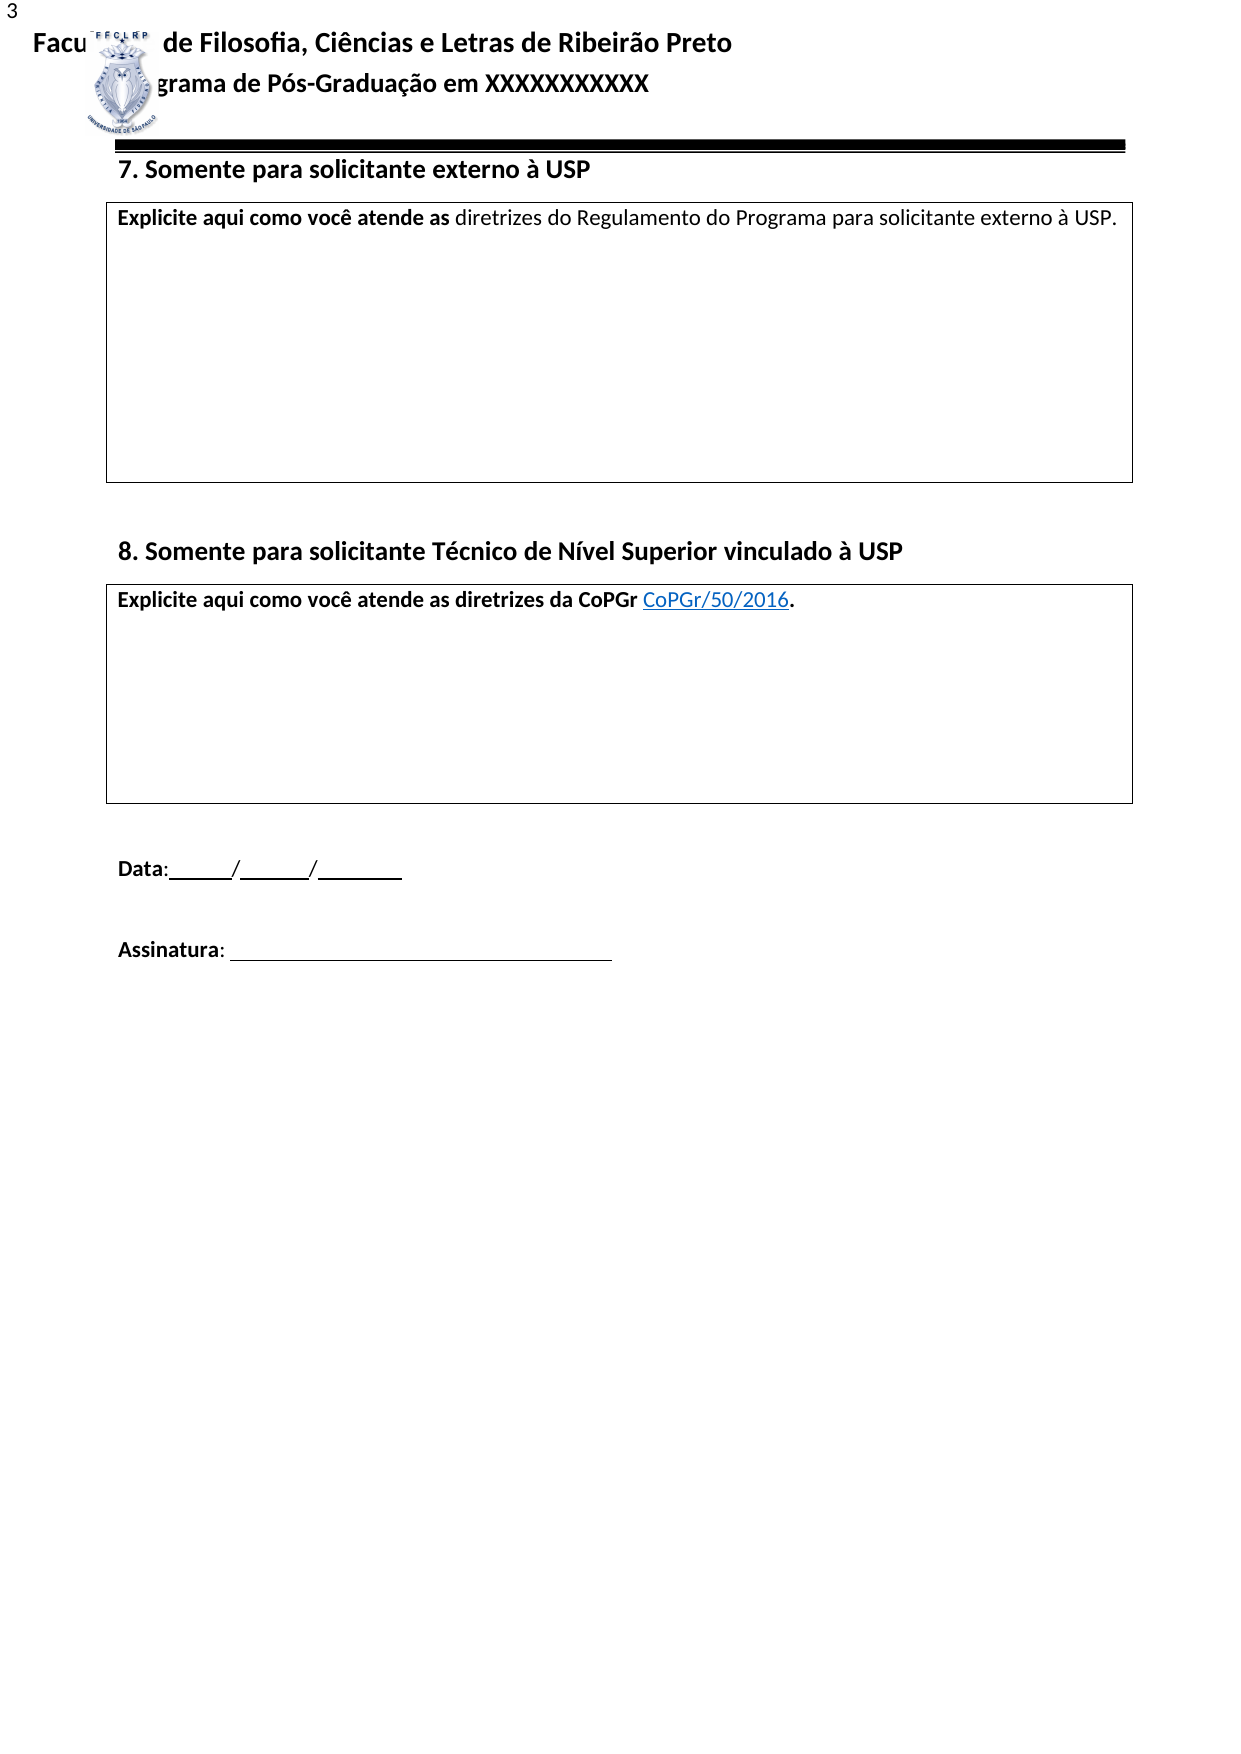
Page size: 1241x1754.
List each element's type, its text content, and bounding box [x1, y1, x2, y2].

picture [85, 32, 159, 136]
list Somente para solicitante externo à USP [118, 152, 1144, 185]
text Assinatura: [118, 936, 1144, 963]
text Data: / / [118, 854, 1144, 882]
list Somente para solicitante Técnico de Nível Superior vinculado à USP [118, 534, 1144, 567]
